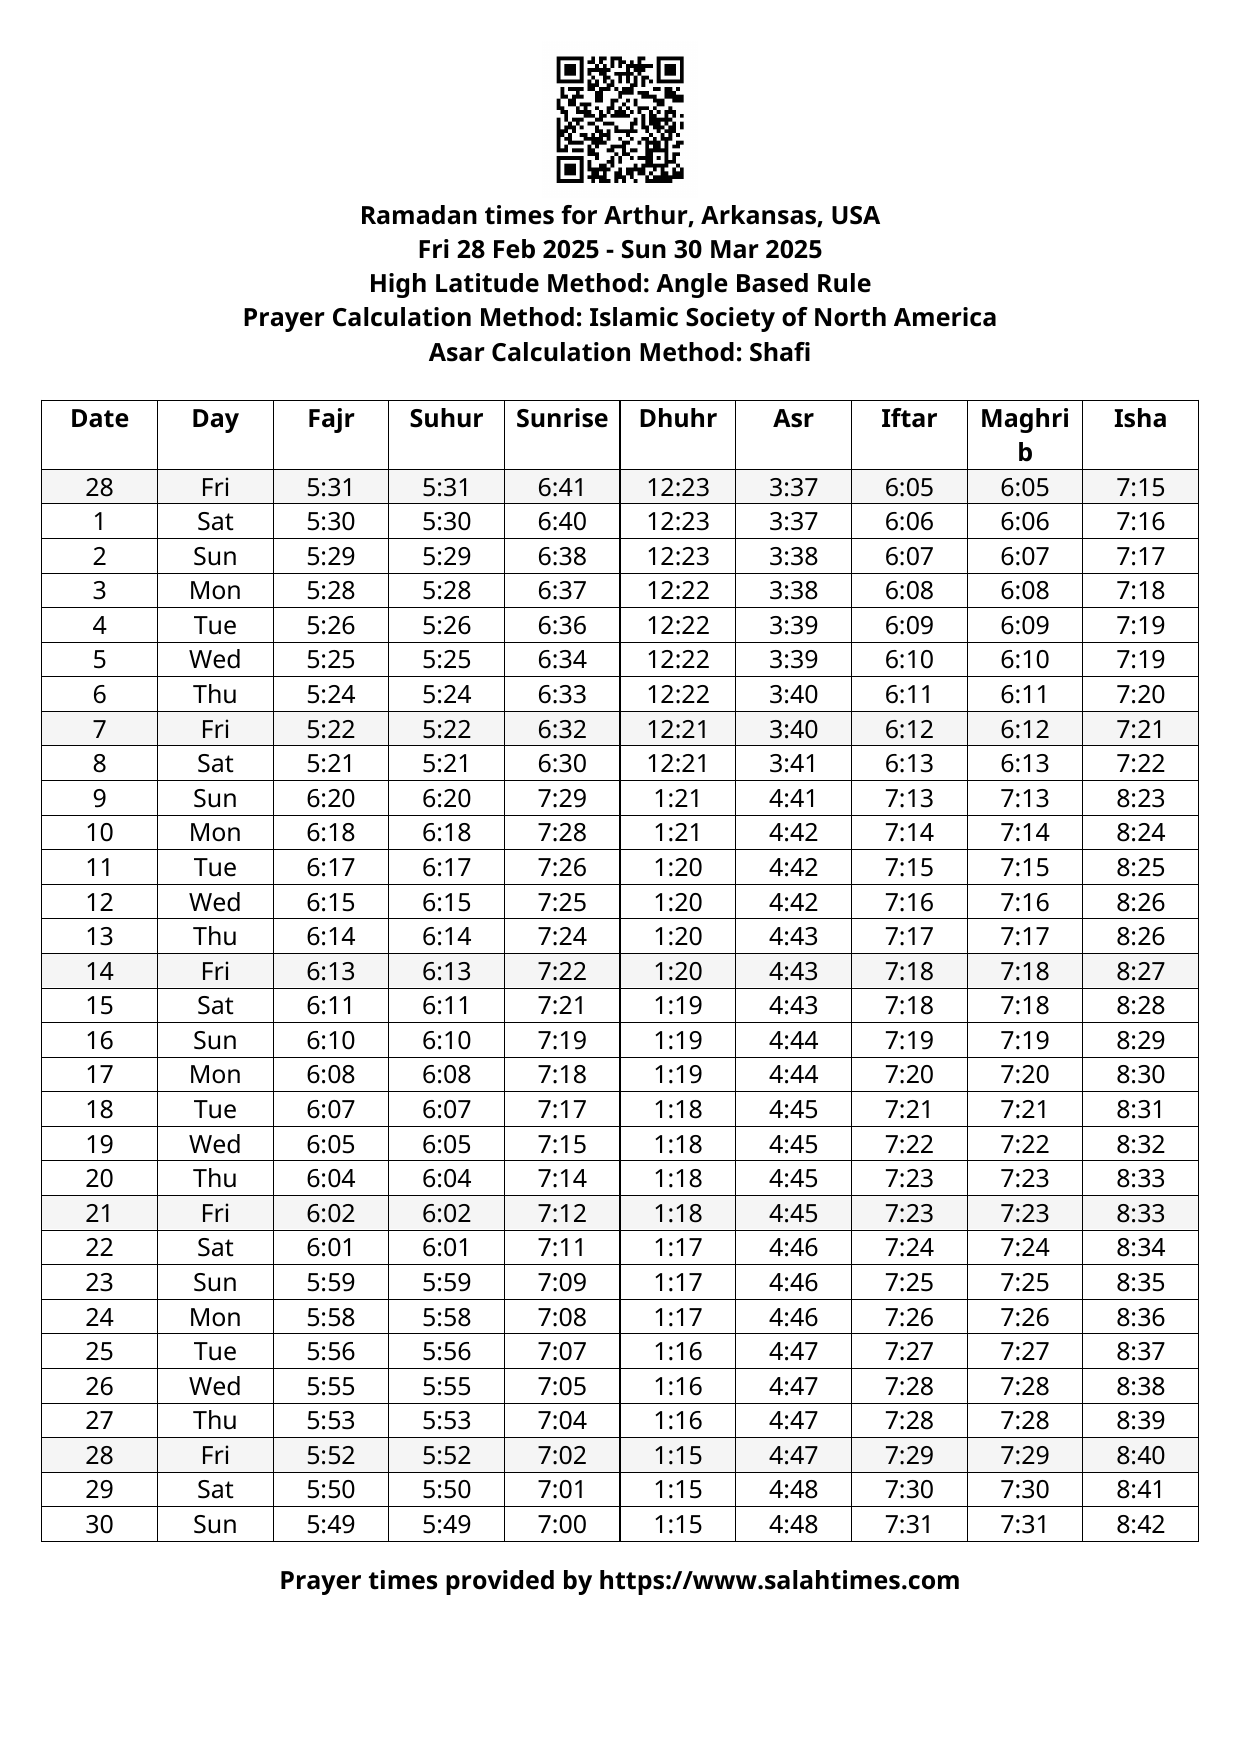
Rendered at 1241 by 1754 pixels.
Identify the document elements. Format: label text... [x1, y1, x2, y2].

table_cell 7:30 [852, 1473, 967, 1506]
table_cell 7:28 [505, 816, 619, 849]
table_cell 6:18 [274, 816, 388, 849]
table_cell 7:25 [852, 1265, 967, 1299]
table_cell 4:48 [736, 1473, 851, 1506]
table_cell Fri [158, 1438, 273, 1472]
table_cell 1:20 [621, 885, 735, 918]
table_cell 5:22 [274, 712, 388, 745]
table_cell 6:12 [852, 712, 967, 745]
table_cell 4:41 [736, 781, 851, 814]
table_cell Sat [158, 1231, 273, 1264]
table_cell 12:23 [621, 504, 735, 538]
table_cell 8:26 [1083, 885, 1198, 918]
table_cell 8:28 [1083, 989, 1198, 1022]
table_cell 8:33 [1083, 1196, 1198, 1229]
table_cell 6:04 [274, 1161, 388, 1195]
table_cell 12:22 [621, 608, 735, 642]
table_cell 3:40 [736, 677, 851, 711]
table_cell 1:17 [621, 1300, 735, 1333]
table_header Suhur [389, 401, 504, 469]
table_cell 6:15 [389, 885, 504, 918]
table_cell 6:15 [274, 885, 388, 918]
table_cell 5:30 [274, 504, 388, 538]
table_cell 25 [42, 1334, 157, 1368]
table_cell 4:48 [736, 1507, 851, 1541]
table_cell 6:05 [852, 470, 967, 503]
table_cell 1:16 [621, 1404, 735, 1437]
table_cell Thu [158, 1404, 273, 1437]
table_cell 6:13 [852, 746, 967, 780]
table_cell Tue [158, 850, 273, 884]
text Asar Calculation Method: Shafi [42, 334, 1198, 368]
table_cell 7:17 [968, 919, 1082, 953]
table_cell 1:17 [621, 1231, 735, 1264]
table_cell 7:31 [968, 1507, 1082, 1541]
table_cell 1:18 [621, 1092, 735, 1126]
table_cell 7:11 [505, 1231, 619, 1264]
table_cell 7:23 [968, 1196, 1082, 1229]
table_cell 3:41 [736, 746, 851, 780]
table_cell 5:24 [274, 677, 388, 711]
table_cell 7:24 [968, 1231, 1082, 1264]
table_cell 1 [42, 504, 157, 538]
table_cell 7:14 [968, 816, 1082, 849]
table_cell 7:21 [505, 989, 619, 1022]
table_cell 8:36 [1083, 1300, 1198, 1333]
table_cell 28 [42, 470, 157, 503]
table_cell 7:28 [968, 1369, 1082, 1402]
table_cell 4:43 [736, 989, 851, 1022]
table_cell 7:17 [505, 1092, 619, 1126]
table_cell 7:17 [1083, 539, 1198, 572]
table_cell 6:38 [505, 539, 619, 572]
table_cell 1:15 [621, 1473, 735, 1506]
table_cell 7:02 [505, 1438, 619, 1472]
table_cell 7:14 [505, 1161, 619, 1195]
picture [542, 41, 699, 198]
table_cell 7:25 [968, 1265, 1082, 1299]
table_cell 3:37 [736, 504, 851, 538]
table_cell 8:29 [1083, 1023, 1198, 1057]
table_cell 27 [42, 1404, 157, 1437]
table_cell 7:23 [852, 1196, 967, 1229]
table_cell 5:25 [274, 643, 388, 676]
table_cell 12:23 [621, 539, 735, 572]
table_cell 8:35 [1083, 1265, 1198, 1299]
table_cell 7:18 [1083, 574, 1198, 607]
table_cell 7:29 [852, 1438, 967, 1472]
table_cell 6:13 [968, 746, 1082, 780]
table_cell 4:47 [736, 1404, 851, 1437]
table_cell 1:21 [621, 781, 735, 814]
table_cell 12:23 [621, 470, 735, 503]
table_cell 7:09 [505, 1265, 619, 1299]
table_cell 7:23 [968, 1161, 1082, 1195]
table_cell 1:20 [621, 954, 735, 987]
table_cell 7:20 [1083, 677, 1198, 711]
table_cell 7:16 [1083, 504, 1198, 538]
table_cell 6:10 [389, 1023, 504, 1057]
table_cell 7:29 [505, 781, 619, 814]
table_cell 6:36 [505, 608, 619, 642]
table_cell 3:38 [736, 574, 851, 607]
table_cell 6:17 [389, 850, 504, 884]
table_cell 7:16 [852, 885, 967, 918]
table_cell 5:22 [389, 712, 504, 745]
table_cell 5:55 [389, 1369, 504, 1402]
table_header Sunrise [505, 401, 619, 469]
table_header Dhuhr [621, 401, 735, 469]
table_cell 7:18 [968, 989, 1082, 1022]
table_cell 12 [42, 885, 157, 918]
table_cell 13 [42, 919, 157, 953]
table_cell 7:18 [852, 954, 967, 987]
table_cell Fri [158, 1196, 273, 1229]
table_cell 7:30 [968, 1473, 1082, 1506]
table_cell 6:02 [274, 1196, 388, 1229]
table_cell 7:07 [505, 1334, 619, 1368]
table_cell Sat [158, 746, 273, 780]
table_cell Wed [158, 1369, 273, 1402]
table_cell 8:40 [1083, 1438, 1198, 1472]
table_cell 4:47 [736, 1334, 851, 1368]
table_cell 7:18 [852, 989, 967, 1022]
table_cell 19 [42, 1127, 157, 1160]
table_cell 6:32 [505, 712, 619, 745]
table_cell 7:19 [505, 1023, 619, 1057]
table_cell 6:08 [852, 574, 967, 607]
table_cell 28 [42, 1438, 157, 1472]
table_cell 8:24 [1083, 816, 1198, 849]
table_cell 3 [42, 574, 157, 607]
table_cell 7:21 [852, 1092, 967, 1126]
table_cell 4:45 [736, 1127, 851, 1160]
table_cell Sun [158, 1507, 273, 1541]
table_cell 7:18 [968, 954, 1082, 987]
table_cell 7:23 [852, 1161, 967, 1195]
table_cell 1:20 [621, 919, 735, 953]
table_cell 6:09 [852, 608, 967, 642]
table_cell 4:43 [736, 919, 851, 953]
table_cell 6:34 [505, 643, 619, 676]
table_cell 4:44 [736, 1058, 851, 1091]
table_cell 5:53 [389, 1404, 504, 1437]
table_cell 7:00 [505, 1507, 619, 1541]
table_cell 1:15 [621, 1507, 735, 1541]
table_cell 5:31 [274, 470, 388, 503]
table_cell 6:11 [389, 989, 504, 1022]
table_cell 6:05 [389, 1127, 504, 1160]
table_cell 7:15 [852, 850, 967, 884]
table_cell 5:31 [389, 470, 504, 503]
table_cell 7:22 [505, 954, 619, 987]
table_cell 6:14 [389, 919, 504, 953]
table_cell 4:42 [736, 885, 851, 918]
table_cell 4:45 [736, 1161, 851, 1195]
table_cell 6:40 [505, 504, 619, 538]
table_cell Tue [158, 1092, 273, 1126]
table_cell 7:20 [968, 1058, 1082, 1091]
table_cell Fri [158, 712, 273, 745]
table_cell 5:30 [389, 504, 504, 538]
table_cell 3:37 [736, 470, 851, 503]
table_cell 6:07 [274, 1092, 388, 1126]
table_cell 30 [42, 1507, 157, 1541]
table_cell 5 [42, 643, 157, 676]
table_cell 7:26 [968, 1300, 1082, 1333]
table_cell 5:52 [389, 1438, 504, 1472]
text Fri 28 Feb 2025 - Sun 30 Mar 2025 [42, 232, 1198, 266]
table_cell 8:41 [1083, 1473, 1198, 1506]
table_cell 6:10 [274, 1023, 388, 1057]
table_cell 5:21 [274, 746, 388, 780]
table_cell 6:11 [968, 677, 1082, 711]
table_cell 6:18 [389, 816, 504, 849]
table_cell 7:25 [505, 885, 619, 918]
table_cell 8:38 [1083, 1369, 1198, 1402]
table_cell 7:15 [1083, 470, 1198, 503]
table_header Date [42, 401, 157, 469]
table_cell 4 [42, 608, 157, 642]
table_cell 8:42 [1083, 1507, 1198, 1541]
table_cell Tue [158, 1334, 273, 1368]
table_cell 7 [42, 712, 157, 745]
table_cell 6:05 [968, 470, 1082, 503]
table_cell Wed [158, 643, 273, 676]
table_cell 6:14 [274, 919, 388, 953]
table_cell 1:16 [621, 1369, 735, 1402]
table_cell 16 [42, 1023, 157, 1057]
table_cell 4:46 [736, 1300, 851, 1333]
table_cell 12:21 [621, 746, 735, 780]
table_cell Sun [158, 539, 273, 572]
table_cell 6:09 [968, 608, 1082, 642]
table_cell 5:53 [274, 1404, 388, 1437]
table_cell 6:30 [505, 746, 619, 780]
table_cell 4:42 [736, 850, 851, 884]
table_cell 7:24 [505, 919, 619, 953]
table_cell 1:18 [621, 1127, 735, 1160]
table_cell 6:08 [968, 574, 1082, 607]
table_cell 6:11 [852, 677, 967, 711]
table_cell 7:21 [1083, 712, 1198, 745]
table_header Fajr [274, 401, 388, 469]
table_cell 7:17 [852, 919, 967, 953]
table_cell Fri [158, 470, 273, 503]
table_cell 5:50 [274, 1473, 388, 1506]
table_cell 6:10 [852, 643, 967, 676]
table_cell 26 [42, 1369, 157, 1402]
table_cell 5:59 [274, 1265, 388, 1299]
table_cell 12:22 [621, 574, 735, 607]
table_cell 6:12 [968, 712, 1082, 745]
table_cell 5:28 [389, 574, 504, 607]
text Ramadan times for Arthur, Arkansas, USA [42, 198, 1198, 232]
table_cell 6:13 [389, 954, 504, 987]
table_cell 7:28 [852, 1369, 967, 1402]
table_cell Thu [158, 1161, 273, 1195]
table_cell 15 [42, 989, 157, 1022]
table_cell 7:19 [852, 1023, 967, 1057]
table_cell 8 [42, 746, 157, 780]
table_cell 5:26 [389, 608, 504, 642]
table_cell 6:07 [852, 539, 967, 572]
table_cell 5:24 [389, 677, 504, 711]
table_cell 8:25 [1083, 850, 1198, 884]
table_cell 5:58 [389, 1300, 504, 1333]
table_cell 7:19 [968, 1023, 1082, 1057]
table_cell 7:01 [505, 1473, 619, 1506]
table_cell 1:19 [621, 989, 735, 1022]
table_cell 8:33 [1083, 1161, 1198, 1195]
table_cell 4:43 [736, 954, 851, 987]
text Prayer times provided by https://www.salahtimes.com [42, 1563, 1198, 1597]
table_cell 7:19 [1083, 643, 1198, 676]
table_cell 6:13 [274, 954, 388, 987]
table_header Iftar [852, 401, 967, 469]
table_cell 1:15 [621, 1438, 735, 1472]
table_cell 1:19 [621, 1058, 735, 1091]
table_cell 1:17 [621, 1265, 735, 1299]
table_cell 6:10 [968, 643, 1082, 676]
table_cell 5:59 [389, 1265, 504, 1299]
table_cell 6:33 [505, 677, 619, 711]
table_cell 12:22 [621, 677, 735, 711]
table_cell 5:58 [274, 1300, 388, 1333]
table_cell 1:18 [621, 1161, 735, 1195]
table_cell 1:20 [621, 850, 735, 884]
table_cell 4:47 [736, 1369, 851, 1402]
table_cell 9 [42, 781, 157, 814]
table_cell 7:28 [968, 1404, 1082, 1437]
table_cell 6 [42, 677, 157, 711]
table_cell 5:21 [389, 746, 504, 780]
table_cell 4:45 [736, 1092, 851, 1126]
table_cell 6:07 [968, 539, 1082, 572]
table_cell 5:56 [274, 1334, 388, 1368]
table_cell 7:13 [852, 781, 967, 814]
table_cell 7:31 [852, 1507, 967, 1541]
table_cell Thu [158, 919, 273, 953]
table_cell 7:16 [968, 885, 1082, 918]
table_cell 1:16 [621, 1334, 735, 1368]
table_cell 6:17 [274, 850, 388, 884]
table_cell 7:27 [852, 1334, 967, 1368]
table_cell 21 [42, 1196, 157, 1229]
table_cell 7:26 [852, 1300, 967, 1333]
table_header Maghrib [968, 401, 1082, 469]
table_cell 6:02 [389, 1196, 504, 1229]
table_cell 4:42 [736, 816, 851, 849]
table_cell 3:39 [736, 643, 851, 676]
table_cell 1:19 [621, 1023, 735, 1057]
table_cell 5:50 [389, 1473, 504, 1506]
table_cell 12:22 [621, 643, 735, 676]
table_cell 8:27 [1083, 954, 1198, 987]
table_cell 4:46 [736, 1231, 851, 1264]
table_cell Wed [158, 885, 273, 918]
table_cell 23 [42, 1265, 157, 1299]
table_cell Tue [158, 608, 273, 642]
table_cell 7:24 [852, 1231, 967, 1264]
table_cell 6:08 [389, 1058, 504, 1091]
table_cell 7:22 [968, 1127, 1082, 1160]
table_cell Sat [158, 989, 273, 1022]
table_cell 4:47 [736, 1438, 851, 1472]
table_cell Thu [158, 677, 273, 711]
table_cell 7:14 [852, 816, 967, 849]
text Prayer Calculation Method: Islamic Society of North America [42, 300, 1198, 334]
table_cell 1:18 [621, 1196, 735, 1229]
table_cell 3:38 [736, 539, 851, 572]
table_cell 6:08 [274, 1058, 388, 1091]
table_cell Sat [158, 504, 273, 538]
table_cell 7:05 [505, 1369, 619, 1402]
table_cell 7:26 [505, 850, 619, 884]
table_cell 29 [42, 1473, 157, 1506]
table_cell 5:28 [274, 574, 388, 607]
table_cell 6:05 [274, 1127, 388, 1160]
table_header Day [158, 401, 273, 469]
table_cell 8:34 [1083, 1231, 1198, 1264]
table_cell Mon [158, 1300, 273, 1333]
table_cell 5:25 [389, 643, 504, 676]
table_cell 4:44 [736, 1023, 851, 1057]
table_cell 8:30 [1083, 1058, 1198, 1091]
table_cell 6:37 [505, 574, 619, 607]
table_cell 8:31 [1083, 1092, 1198, 1126]
table_cell 3:40 [736, 712, 851, 745]
table_cell 5:29 [389, 539, 504, 572]
table_cell 8:37 [1083, 1334, 1198, 1368]
table_cell Mon [158, 574, 273, 607]
table_cell 7:28 [852, 1404, 967, 1437]
table_cell 2 [42, 539, 157, 572]
table_cell Sun [158, 781, 273, 814]
table_cell 7:04 [505, 1404, 619, 1437]
table_cell 6:01 [274, 1231, 388, 1264]
table_cell 7:20 [852, 1058, 967, 1091]
table_cell 7:13 [968, 781, 1082, 814]
table_cell 7:12 [505, 1196, 619, 1229]
table_cell 7:27 [968, 1334, 1082, 1368]
table_cell 20 [42, 1161, 157, 1195]
table_cell Mon [158, 816, 273, 849]
table_cell 6:06 [852, 504, 967, 538]
table_cell 6:07 [389, 1092, 504, 1126]
table_cell 7:22 [1083, 746, 1198, 780]
table_cell 5:56 [389, 1334, 504, 1368]
table_cell 8:23 [1083, 781, 1198, 814]
table_cell 17 [42, 1058, 157, 1091]
table_cell 14 [42, 954, 157, 987]
table_cell 6:04 [389, 1161, 504, 1195]
table_cell 5:29 [274, 539, 388, 572]
table_cell Sun [158, 1265, 273, 1299]
table_cell 3:39 [736, 608, 851, 642]
table_cell 24 [42, 1300, 157, 1333]
table_cell 8:32 [1083, 1127, 1198, 1160]
table_cell 8:39 [1083, 1404, 1198, 1437]
table_cell 8:26 [1083, 919, 1198, 953]
table_cell 18 [42, 1092, 157, 1126]
table_cell Fri [158, 954, 273, 987]
table_cell 11 [42, 850, 157, 884]
table_cell 4:45 [736, 1196, 851, 1229]
table_cell 7:22 [852, 1127, 967, 1160]
table_cell 6:41 [505, 470, 619, 503]
table_cell 7:21 [968, 1092, 1082, 1126]
table_cell 5:26 [274, 608, 388, 642]
table_cell 7:15 [968, 850, 1082, 884]
table_cell 1:21 [621, 816, 735, 849]
table_cell 6:01 [389, 1231, 504, 1264]
table_cell 6:20 [389, 781, 504, 814]
table_cell Sat [158, 1473, 273, 1506]
table_cell Sun [158, 1023, 273, 1057]
table_cell 6:20 [274, 781, 388, 814]
table_cell 5:52 [274, 1438, 388, 1472]
table_cell 12:21 [621, 712, 735, 745]
table_cell 5:49 [274, 1507, 388, 1541]
table_cell 7:19 [1083, 608, 1198, 642]
table_cell 10 [42, 816, 157, 849]
table_cell Mon [158, 1058, 273, 1091]
table_header Isha [1083, 401, 1198, 469]
table_cell 5:55 [274, 1369, 388, 1402]
table_cell 6:11 [274, 989, 388, 1022]
text High Latitude Method: Angle Based Rule [42, 266, 1198, 300]
table_cell 6:06 [968, 504, 1082, 538]
table_cell 7:15 [505, 1127, 619, 1160]
table_cell 7:29 [968, 1438, 1082, 1472]
table_cell 22 [42, 1231, 157, 1264]
table_cell 4:46 [736, 1265, 851, 1299]
table_header Asr [736, 401, 851, 469]
table_cell Wed [158, 1127, 273, 1160]
table_cell 5:49 [389, 1507, 504, 1541]
table_cell 7:08 [505, 1300, 619, 1333]
table_cell 7:18 [505, 1058, 619, 1091]
